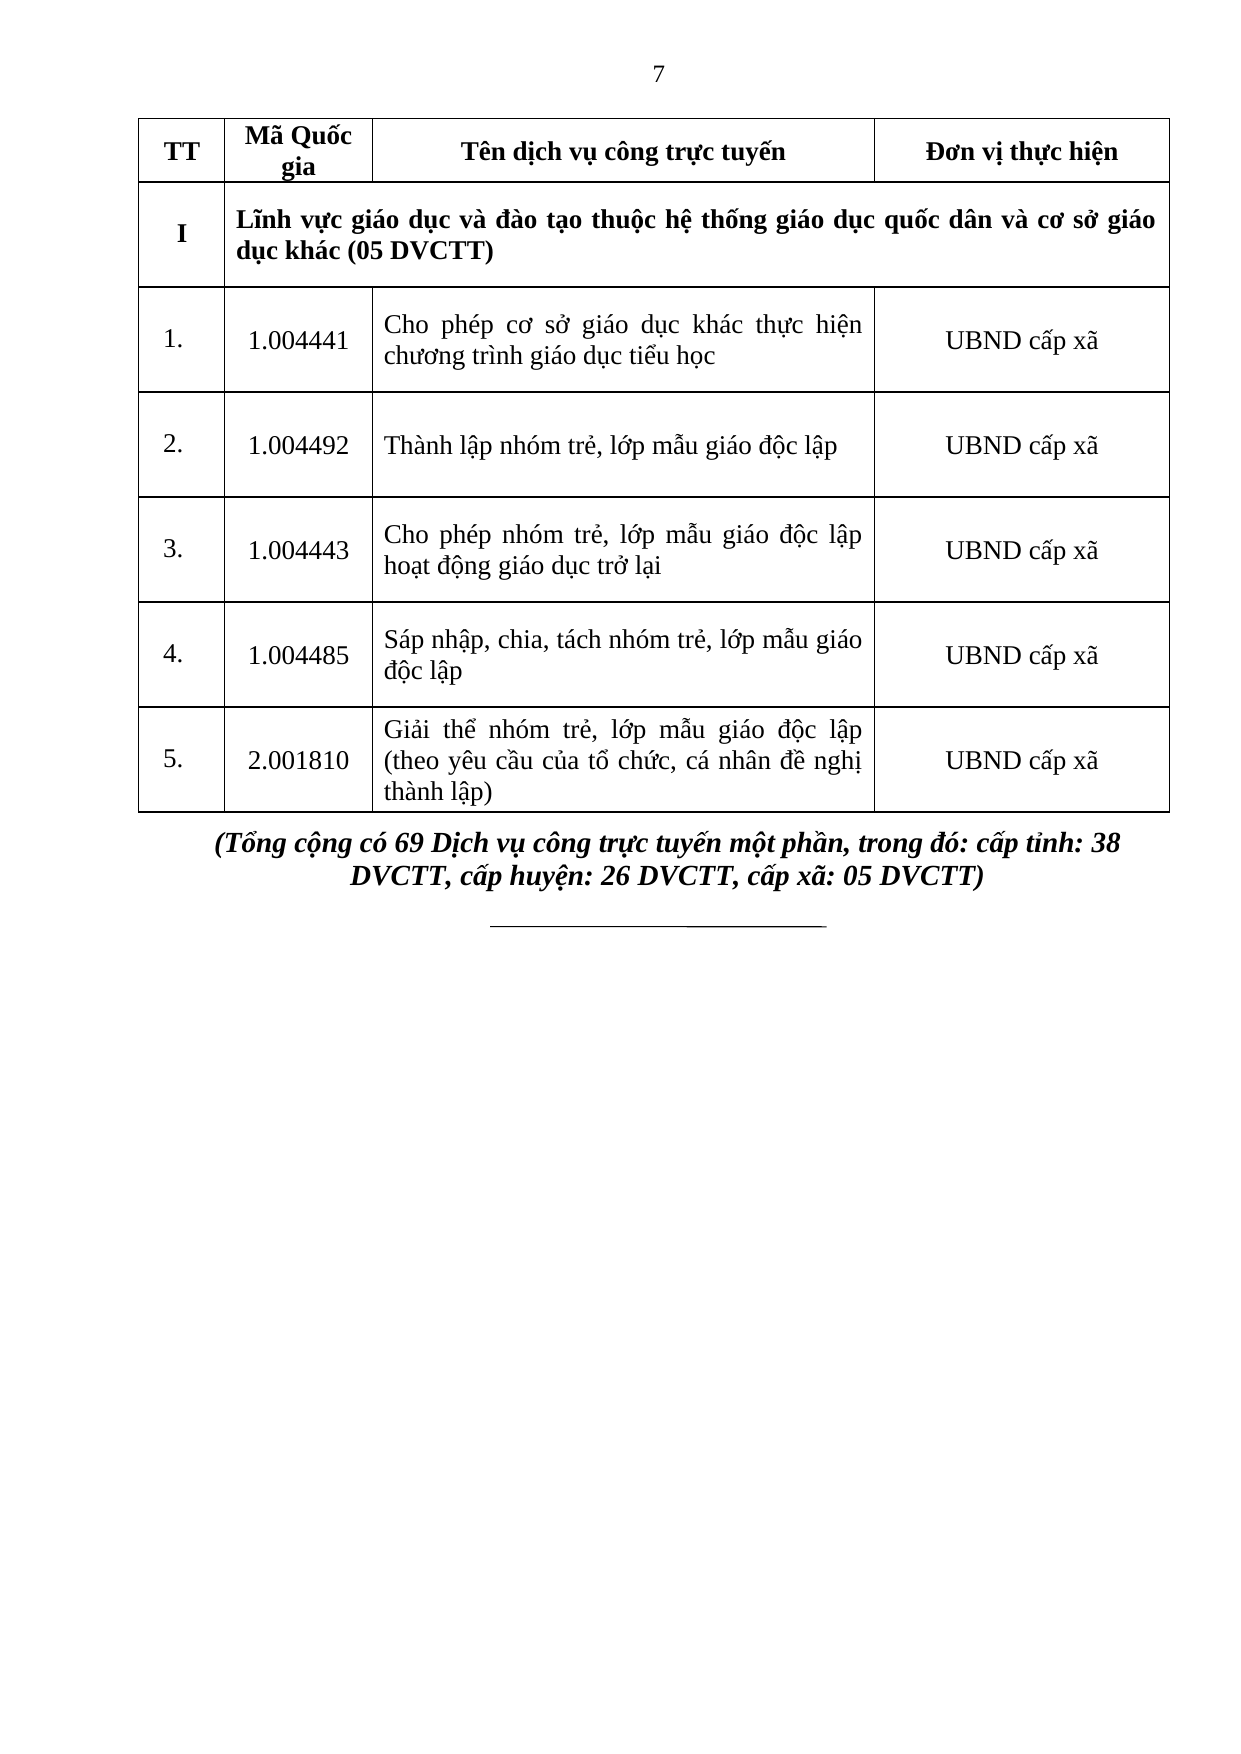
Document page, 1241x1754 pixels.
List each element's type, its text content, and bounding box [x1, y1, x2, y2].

table_header TT [139, 119, 224, 181]
table_cell Lĩnh vực giáo dục và đào tạo thuộc hệ thống giáo dục quốc dân và cơ sở giáo dục khác (05 DVCTT) [225, 183, 1169, 286]
table_cell I [139, 183, 224, 286]
table_cell Cho phép cơ sở giáo dục khác thực hiện chương trình giáo dục tiểu học [373, 288, 874, 391]
table_cell [139, 498, 224, 601]
table_cell Cho phép nhóm trẻ, lớp mẫu giáo độc lập hoạt động giáo dục trở lại [373, 498, 874, 601]
table_cell 1.004441 [225, 288, 372, 391]
table_cell UBND cấp xã [875, 288, 1169, 391]
table_cell 1.004443 [225, 498, 372, 601]
table_cell 1.004492 [225, 393, 372, 496]
table_cell UBND cấp xã [875, 393, 1169, 496]
text (Tổng cộng có 69 Dịch vụ công trực tuyến một phần, trong đó: cấp tỉnh: 38 DVCTT, cấp huyện: 26 DVCTT, cấp xã: 05 DVCTT) [165, 825, 1169, 892]
table_cell 1.004485 [225, 603, 372, 706]
table_cell UBND cấp xã [875, 498, 1169, 601]
table_cell Thành lập nhóm trẻ, lớp mẫu giáo độc lập [373, 393, 874, 496]
table_cell [139, 708, 224, 811]
table_header Đơn vị thực hiện [875, 119, 1169, 181]
table_header Tên dịch vụ công trực tuyến [373, 119, 874, 181]
table_cell [139, 288, 224, 391]
table_cell Sáp nhập, chia, tách nhóm trẻ, lớp mẫu giáo độc lập [373, 603, 874, 706]
table_header Mã Quốc gia [225, 119, 372, 181]
table_cell Giải thể nhóm trẻ, lớp mẫu giáo độc lập (theo yêu cầu của tổ chức, cá nhân đề nghị thành lập) [373, 708, 874, 811]
table_cell [139, 603, 224, 706]
table_cell UBND cấp xã [875, 603, 1169, 706]
table_cell 2.001810 [225, 708, 372, 811]
table_cell [139, 393, 224, 496]
table_cell UBND cấp xã [875, 708, 1169, 811]
